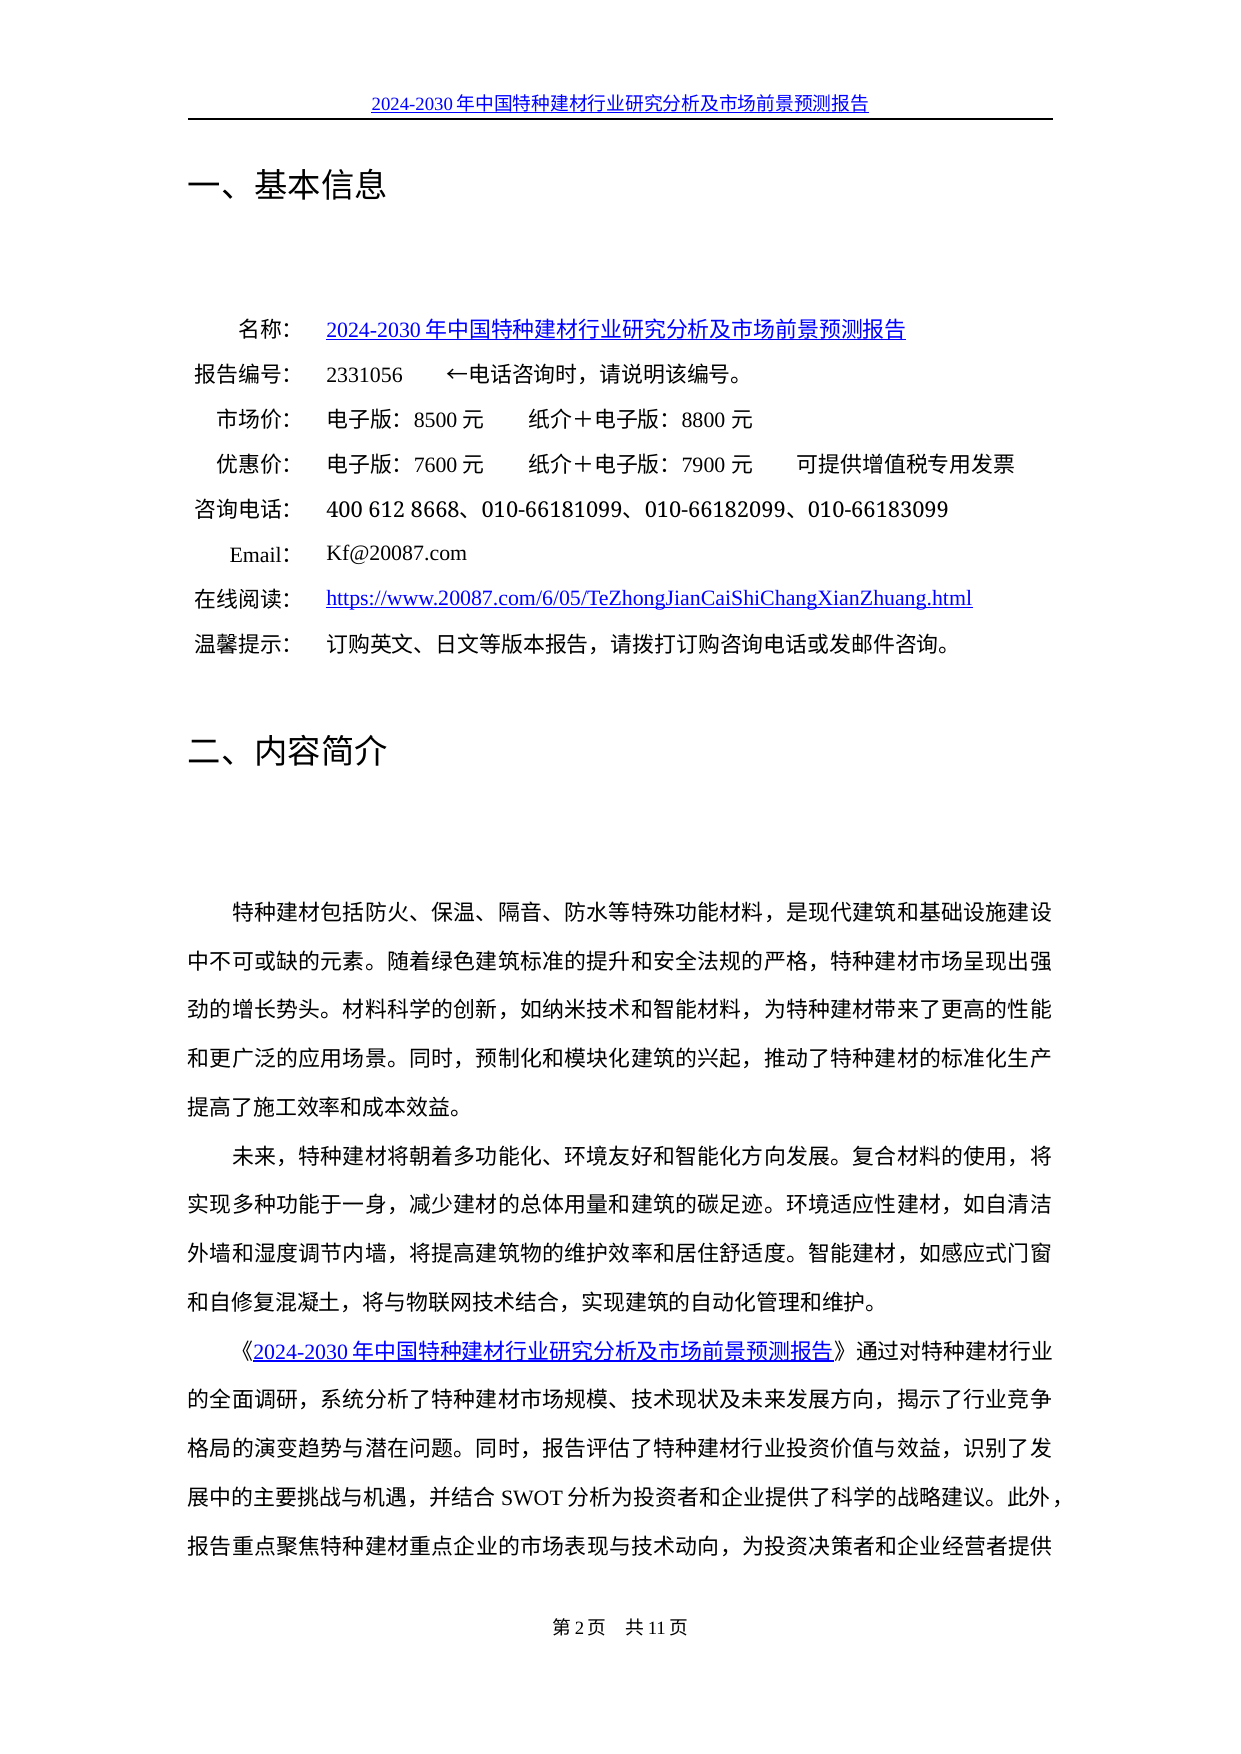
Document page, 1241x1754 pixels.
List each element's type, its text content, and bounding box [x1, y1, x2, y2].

table_cell 咨询电话： [167, 492, 315, 537]
table_cell 2331056 ←电话咨询时，请说明该编号。 [315, 357, 1073, 402]
table_cell 订购英文、日文等版本报告，请拨打订购咨询电话或发邮件咨询。 [315, 627, 1073, 672]
table_cell 温馨提示： [167, 627, 315, 672]
table_cell 优惠价： [167, 447, 315, 492]
title 一、基本信息 [187, 150, 1053, 215]
table_cell 在线阅读： [167, 582, 315, 627]
title 二、内容简介 [187, 717, 1053, 782]
table_cell Kf@20087.com [315, 537, 1073, 582]
table_cell [315, 582, 1073, 627]
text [187, 894, 1053, 1561]
table_cell 400 612 8668、010-66181099、010-66182099、010-66183099 [315, 492, 1073, 537]
table_cell 报告编号： [167, 357, 315, 402]
table_cell 市场价： [167, 402, 315, 447]
table_cell Email： [167, 537, 315, 582]
table_header 2024-2030年中国特种建材行业研究分析及市场前景预测报告 [315, 312, 1073, 357]
table_cell 电子版：8500 元 纸介＋电子版：8800 元 [315, 402, 1073, 447]
table_cell 电子版：7600 元 纸介＋电子版：7900 元 可提供增值税专用发票 [315, 447, 1073, 492]
table_header 名称： [167, 312, 315, 357]
